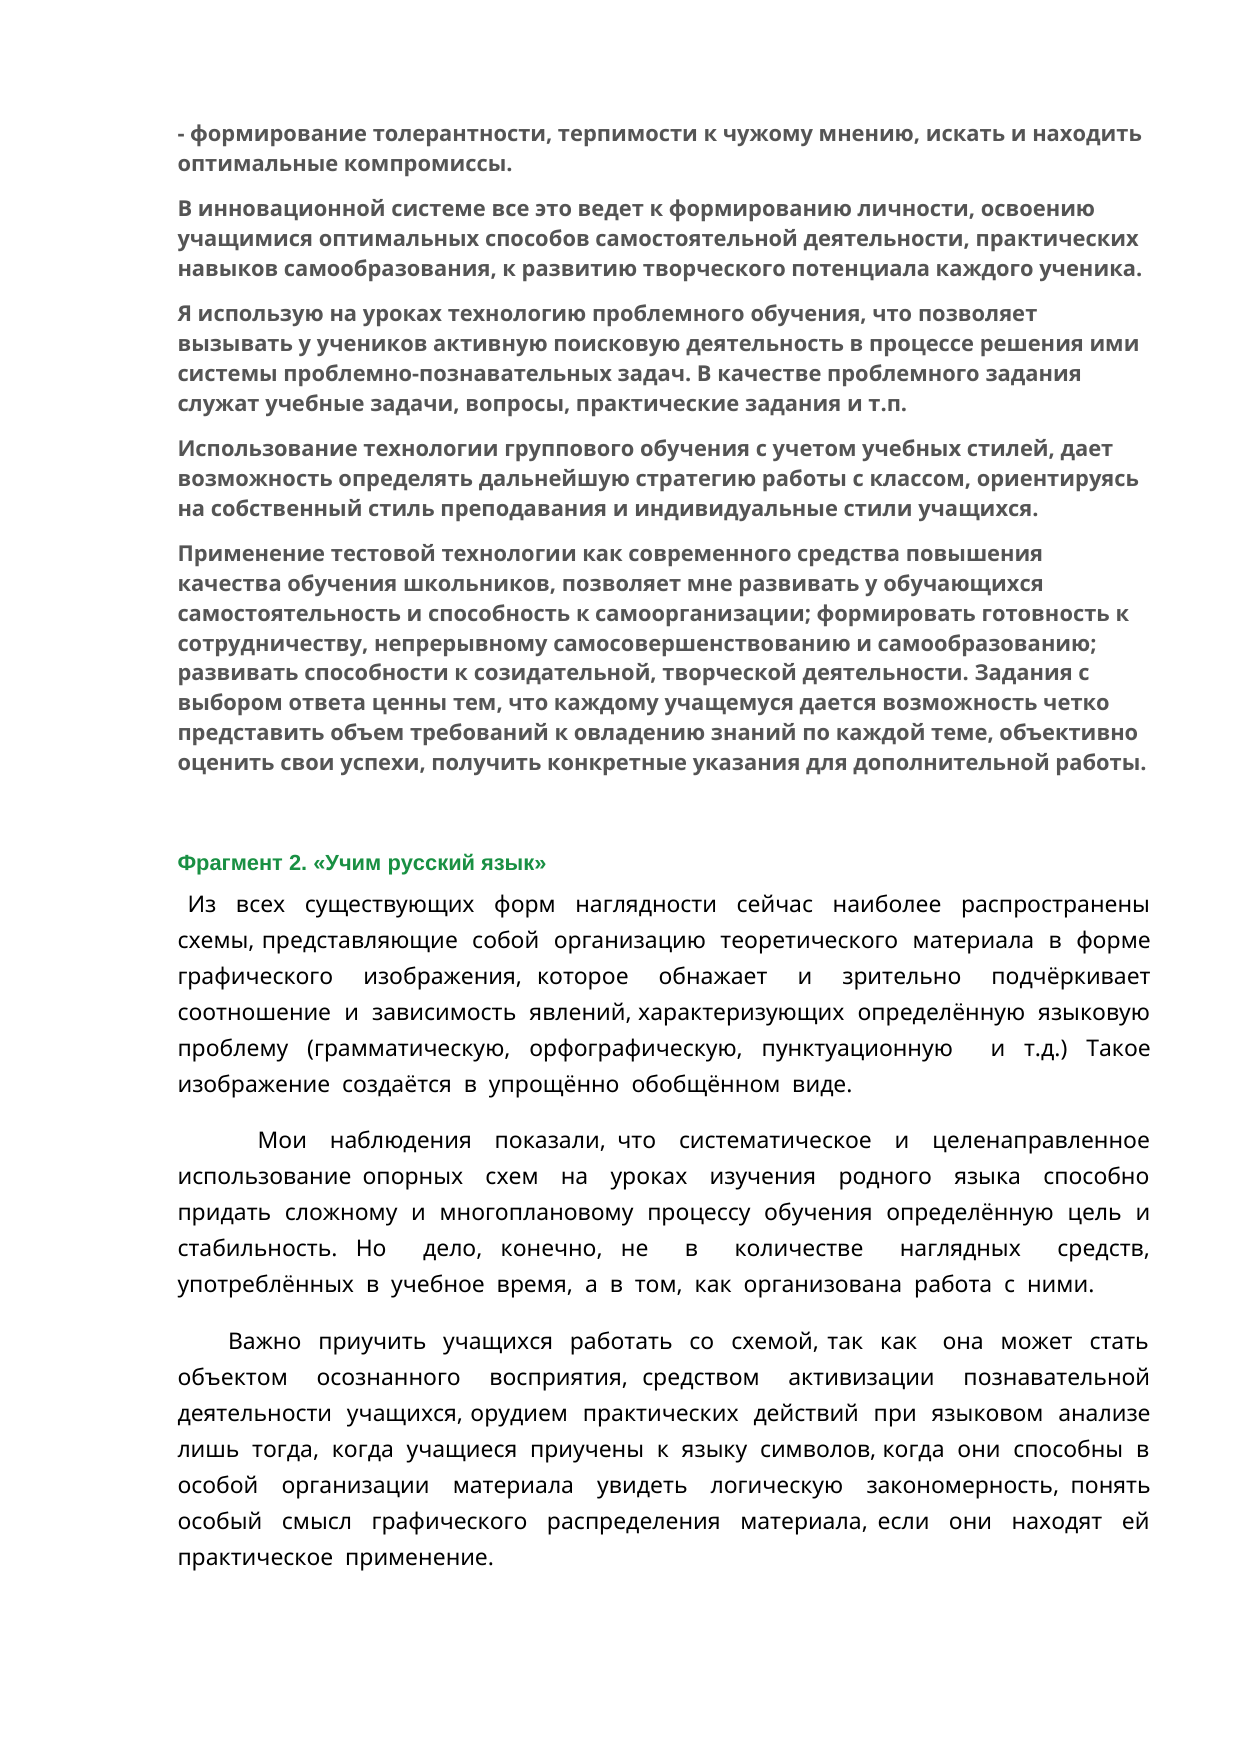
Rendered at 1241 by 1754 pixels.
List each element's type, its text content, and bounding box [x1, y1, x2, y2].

text Из всех существующих форм наглядности сейчас наиболее распространены схемы, представляющие собой организацию теоретического материала в форме графического изображения, которое обнажает и зрительно подчёркивает соотношение и зависимость явлений, характеризующих определённую языковую проблему (грамматическую, орфографическую, пунктуационную и т.д.) Такое изображение создаётся в упрощённо обобщённом виде. [177, 888, 1152, 1099]
text Использование технологии группового обучения с учетом учебных стилей, дает возможность определять дальнейшую стратегию работы с классом, ориентируясь на собственный стиль преподавания и индивидуальные стили учащихся. [177, 433, 1152, 522]
text Применение тестовой технологии как современного средства повышения качества обучения школьников, позволяет мне развивать у обучающихся самостоятельность и способность к самоорганизации; формировать готовность к сотрудничеству, непрерывному самосовершенствованию и самообразованию; развивать способности к созидательной, творческой деятельности. Задания с выбором ответа ценны тем, что каждому учащемуся дается возможность четко представить объем требований к овладению знаний по каждой теме, объективно оценить свои успехи, получить конкретные указания для дополнительной работы. [177, 538, 1152, 776]
text - формирование толерантности, терпимости к чужому мнению, искать и находить оптимальные компромиссы. [177, 118, 1152, 178]
text Фрагмент 2. «Учим русский язык» [177, 849, 1152, 875]
text В инновационной системе все это ведет к формированию личности, освоению учащимися оптимальных способов самостоятельной деятельности, практических навыков самообразования, к развитию творческого потенциала каждого ученика. [177, 193, 1152, 283]
text Важно приучить учащихся работать со схемой, так как она может стать объектом осознанного восприятия, средством активизации познавательной деятельности учащихся, орудием практических действий при языковом анализе лишь тогда, когда учащиеся приучены к языку символов, когда они способны в особой организации материала увидеть логическую закономерность, понять особый смысл графического распределения материала, если они находят ей практическое применение. [177, 1325, 1152, 1572]
text Я использую на уроках технологию проблемного обучения, что позволяет вызывать у учеников активную поисковую деятельность в процессе решения ими системы проблемно-познавательных задач. В качестве проблемного задания служат учебные задачи, вопросы, практические задания и т.п. [177, 298, 1152, 417]
text Мои наблюдения показали, что систематическое и целенаправленное использование опорных схем на уроках изучения родного языка способно придать сложному и многоплановому процессу обучения определённую цель и стабильность. Но дело, конечно, не в количестве наглядных средств, употреблённых в учебное время, а в том, как организована работа с ними. [177, 1124, 1152, 1299]
